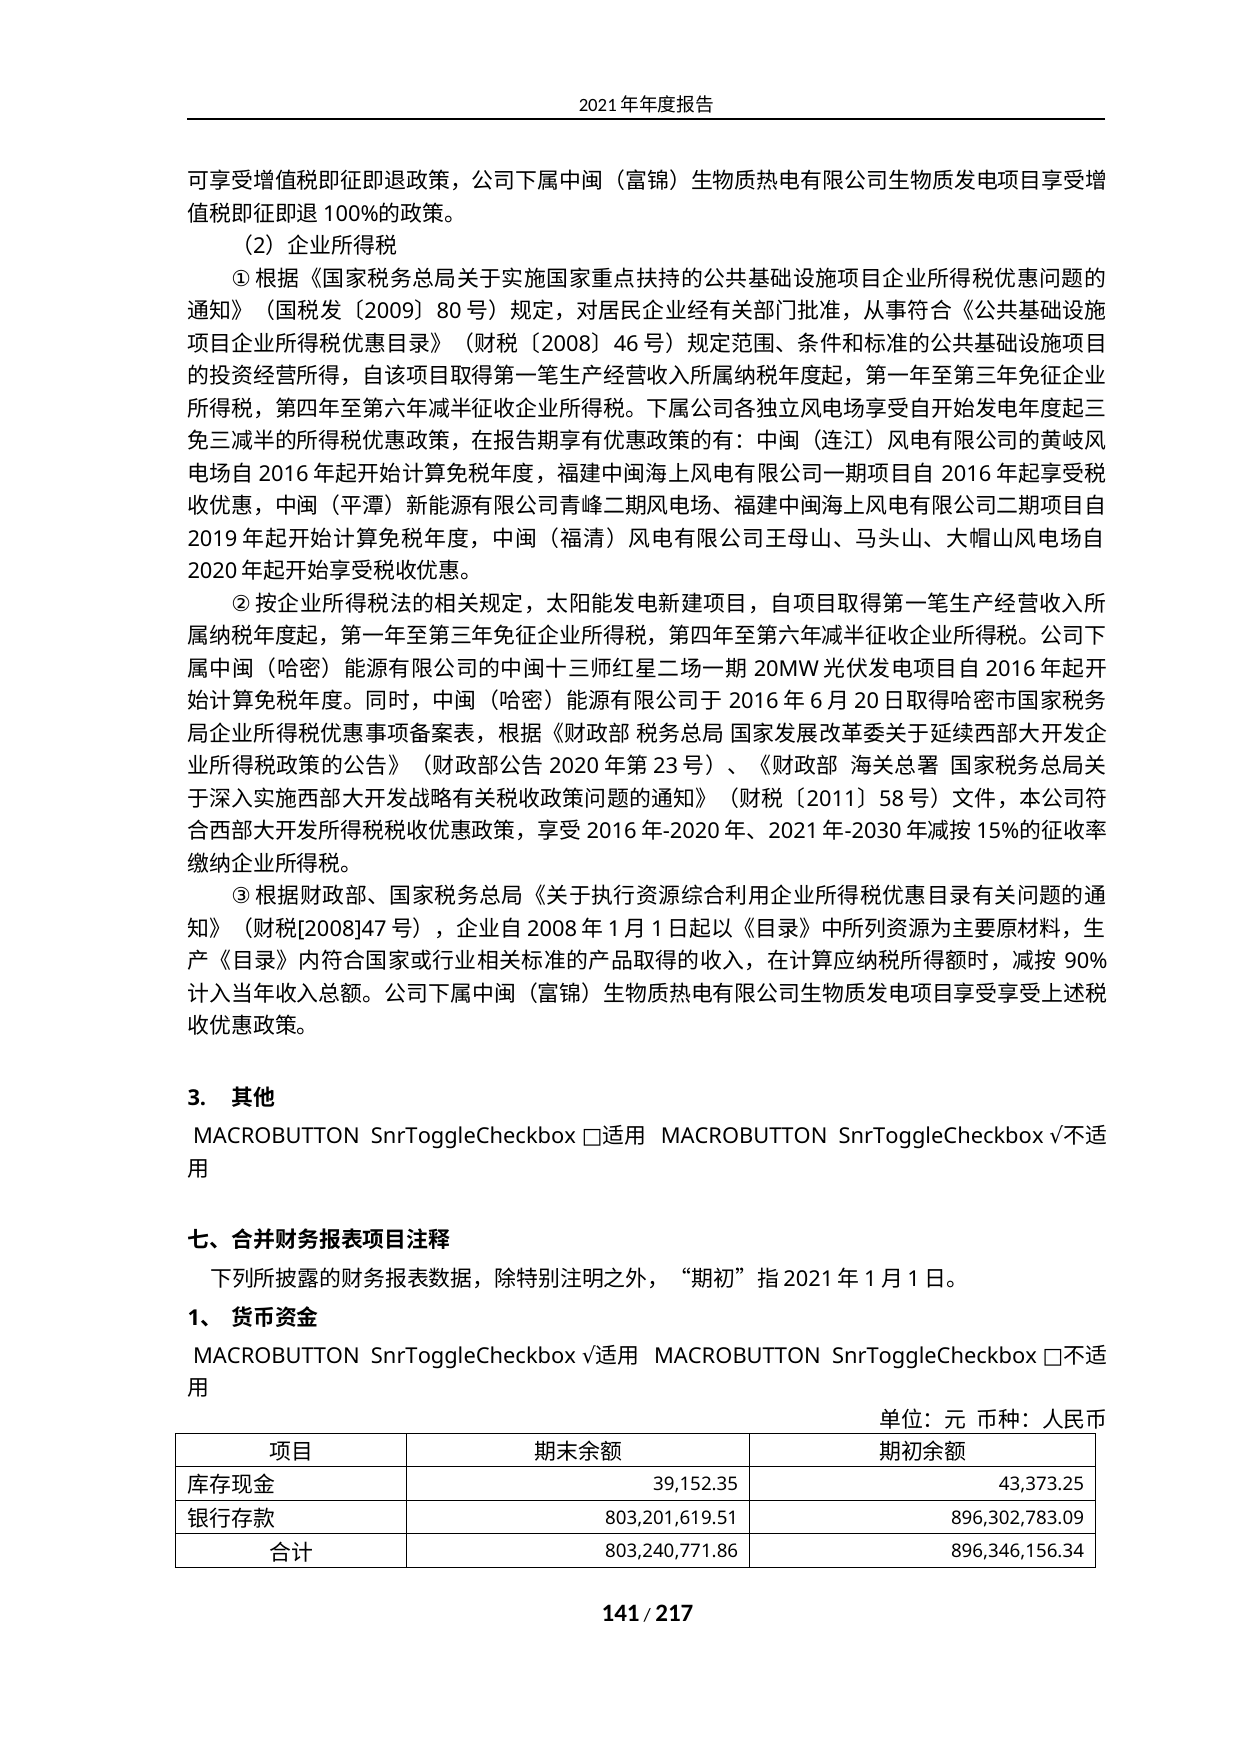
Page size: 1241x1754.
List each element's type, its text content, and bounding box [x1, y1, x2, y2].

text 下列所披露的财务报表数据，除特别注明之外，“期初”指2021年1月1日。 [187, 1261, 1107, 1293]
subtitle 合并财务报表项目注释 [187, 1222, 1107, 1254]
